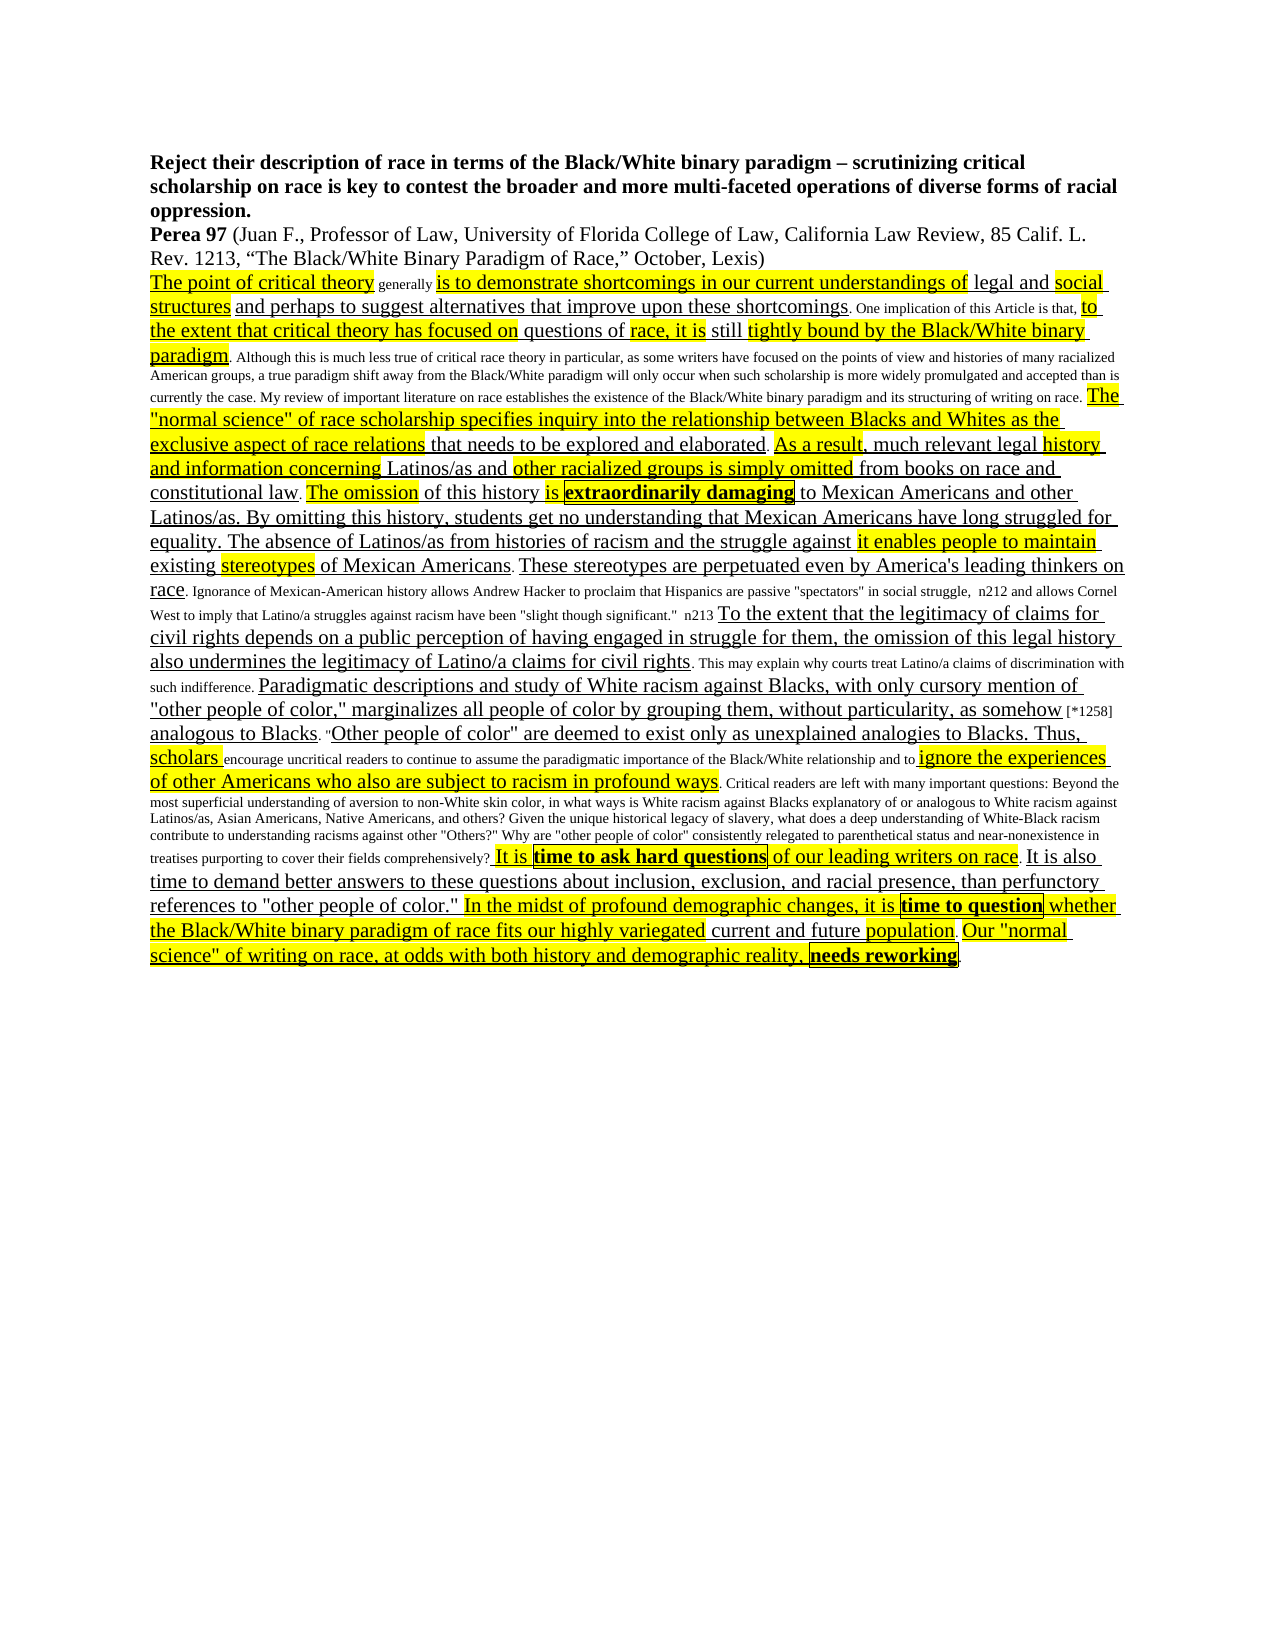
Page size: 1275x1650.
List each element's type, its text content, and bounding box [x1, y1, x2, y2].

text Perea 97 (Juan F., Professor of Law, University of Florida College of Law, California Law Review, 85 Calif. L. Rev. 1213, “The Black/White Binary Paradigm of Race,” October, Lexis) [150, 222, 1125, 270]
text The point of critical theory generally is to demonstrate shortcomings in our current understandings of legal and social structures and perhaps to suggest alternatives that improve upon these shortcomings. One implication of this Article is that, to the extent that critical theory has focused on questions of race, it is still tightly bound by the Black/White binary paradigm. Although this is much less true of critical race theory in particular, as some writers have focused on the points of view and histories of many racialized American groups, a true paradigm shift away from the Black/White paradigm will only occur when such scholarship is more widely promulgated and accepted than is currently the case. My review of important literature on race establishes the existence of the Black/White binary paradigm and its structuring of writing on race. The "normal science" of race scholarship specifies inquiry into the relationship between Blacks and Whites as the exclusive aspect of race relations that needs to be explored and elaborated. As a result, much relevant legal history and information concerning Latinos/as and other racialized groups is simply omitted from books on race and constitutional law. The omission of this history is extraordinarily damaging to Mexican Americans and other Latinos/as. By omitting this history, students get no understanding that Mexican Americans have long struggled for equality. The absence of Latinos/as from histories of racism and the struggle against it enables people to maintain existing stereotypes of Mexican Americans. These stereotypes are perpetuated even by America's leading thinkers on race. Ignorance of Mexican-American history allows Andrew Hacker to proclaim that Hispanics are passive "spectators" in social struggle, n212 and allows Cornel West to imply that Latino/a struggles against racism have been "slight though significant." n213 To the extent that the legitimacy of claims for civil rights depends on a public perception of having engaged in struggle for them, the omission of this legal history also undermines the legitimacy of Latino/a claims for civil rights. This may explain why courts treat Latino/a claims of discrimination with such indifference. Paradigmatic descriptions and study of White racism against Blacks, with only cursory mention of "other people of color," marginalizes all people of color by grouping them, without particularity, as somehow [*1258] analogous to Blacks. "Other people of color" are deemed to exist only as unexplained analogies to Blacks. Thus, scholars encourage uncritical readers to continue to assume the paradigmatic importance of the Black/White relationship and to ignore the experiences of other Americans who also are subject to racism in profound ways. Critical readers are left with many important questions: Beyond the most superficial understanding of aversion to non-White skin color, in what ways is White racism against Blacks explanatory of or analogous to White racism against Latinos/as, Asian Americans, Native Americans, and others? Given the unique historical legacy of slavery, what does a deep understanding of White-Black racism contribute to understanding racisms against other "Others?" Why are "other people of color" consistently relegated to parenthetical status and near-nonexistence in treatises purporting to cover their fields comprehensively? It is time to ask hard questions of our leading writers on race. It is also time to demand better answers to these questions about inclusion, exclusion, and racial presence, than perfunctory references to "other people of color." In the midst of profound demographic changes, it is time to question whether the Black/White binary paradigm of race fits our highly variegated current and future population. Our "normal science" of writing on race, at odds with both history and demographic reality, needs reworking. [150, 270, 1125, 967]
subtitle Reject their description of race in terms of the Black/White binary paradigm – scrutinizing critical scholarship on race is key to contest the broader and more multi-faceted operations of diverse forms of racial oppression. [150, 150, 1125, 222]
